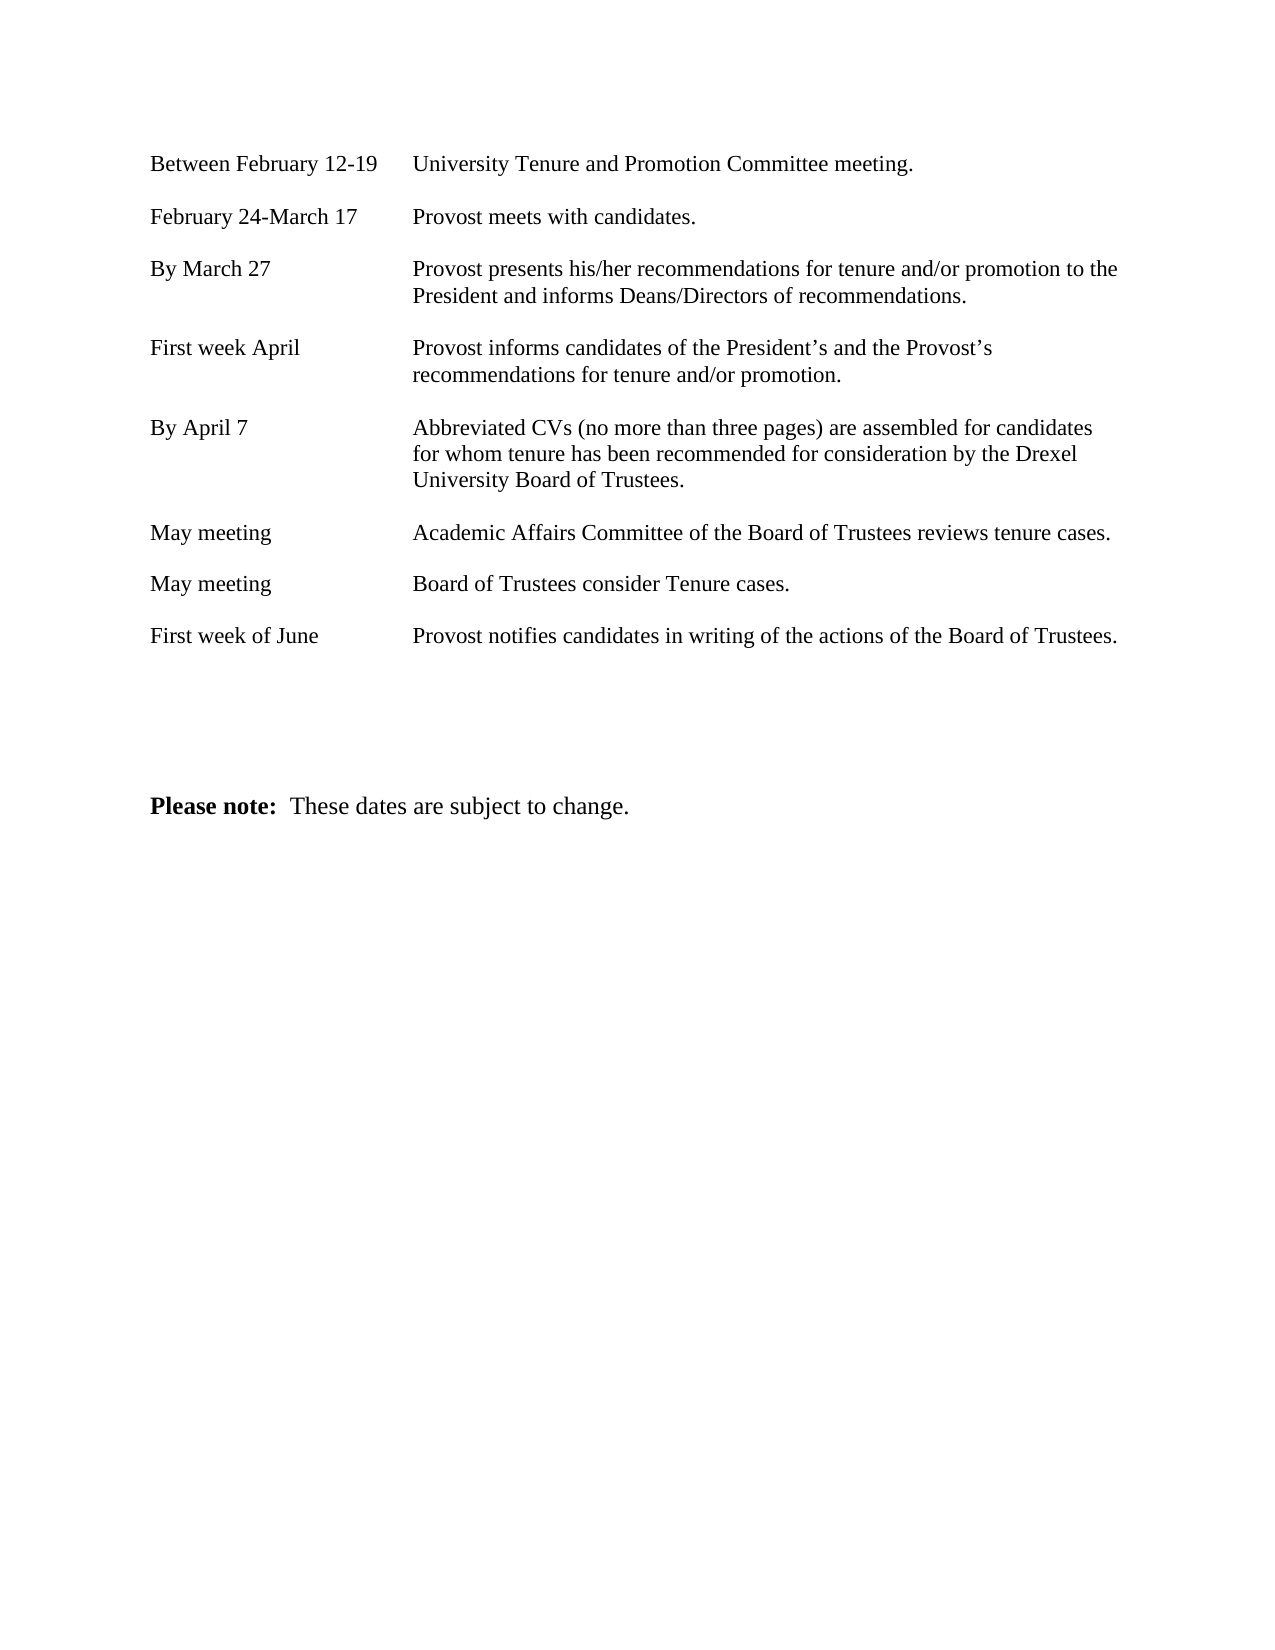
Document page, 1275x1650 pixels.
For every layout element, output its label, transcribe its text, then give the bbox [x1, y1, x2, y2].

text May meeting Board of Trustees consider Tenure cases. [150, 570, 1125, 597]
text First week of June Provost notifies candidates in writing of the actions of the Board of Trustees. [150, 622, 1125, 648]
text Please note: These dates are subject to change. [150, 791, 1125, 820]
text By March 27 Provost presents his/her recommendations for tenure and/or promotion to the President and informs Deans/Directors of recommendations. [150, 255, 1125, 308]
text First week April Provost informs candidates of the President’s and the Provost’s recommendations for tenure and/or promotion. [150, 334, 1125, 387]
text May meeting Academic Affairs Committee of the Board of Trustees reviews tenure cases. [150, 519, 1125, 545]
text February 24-March 17 Provost meets with candidates. [150, 203, 1125, 229]
text By April 7 Abbreviated CVs (no more than three pages) are assembled for candidates for whom tenure has been recommended for consideration by the Drexel University Board of Trustees. [150, 413, 1125, 493]
text Between February 12-19 University Tenure and Promotion Committee meeting. [150, 150, 1125, 176]
